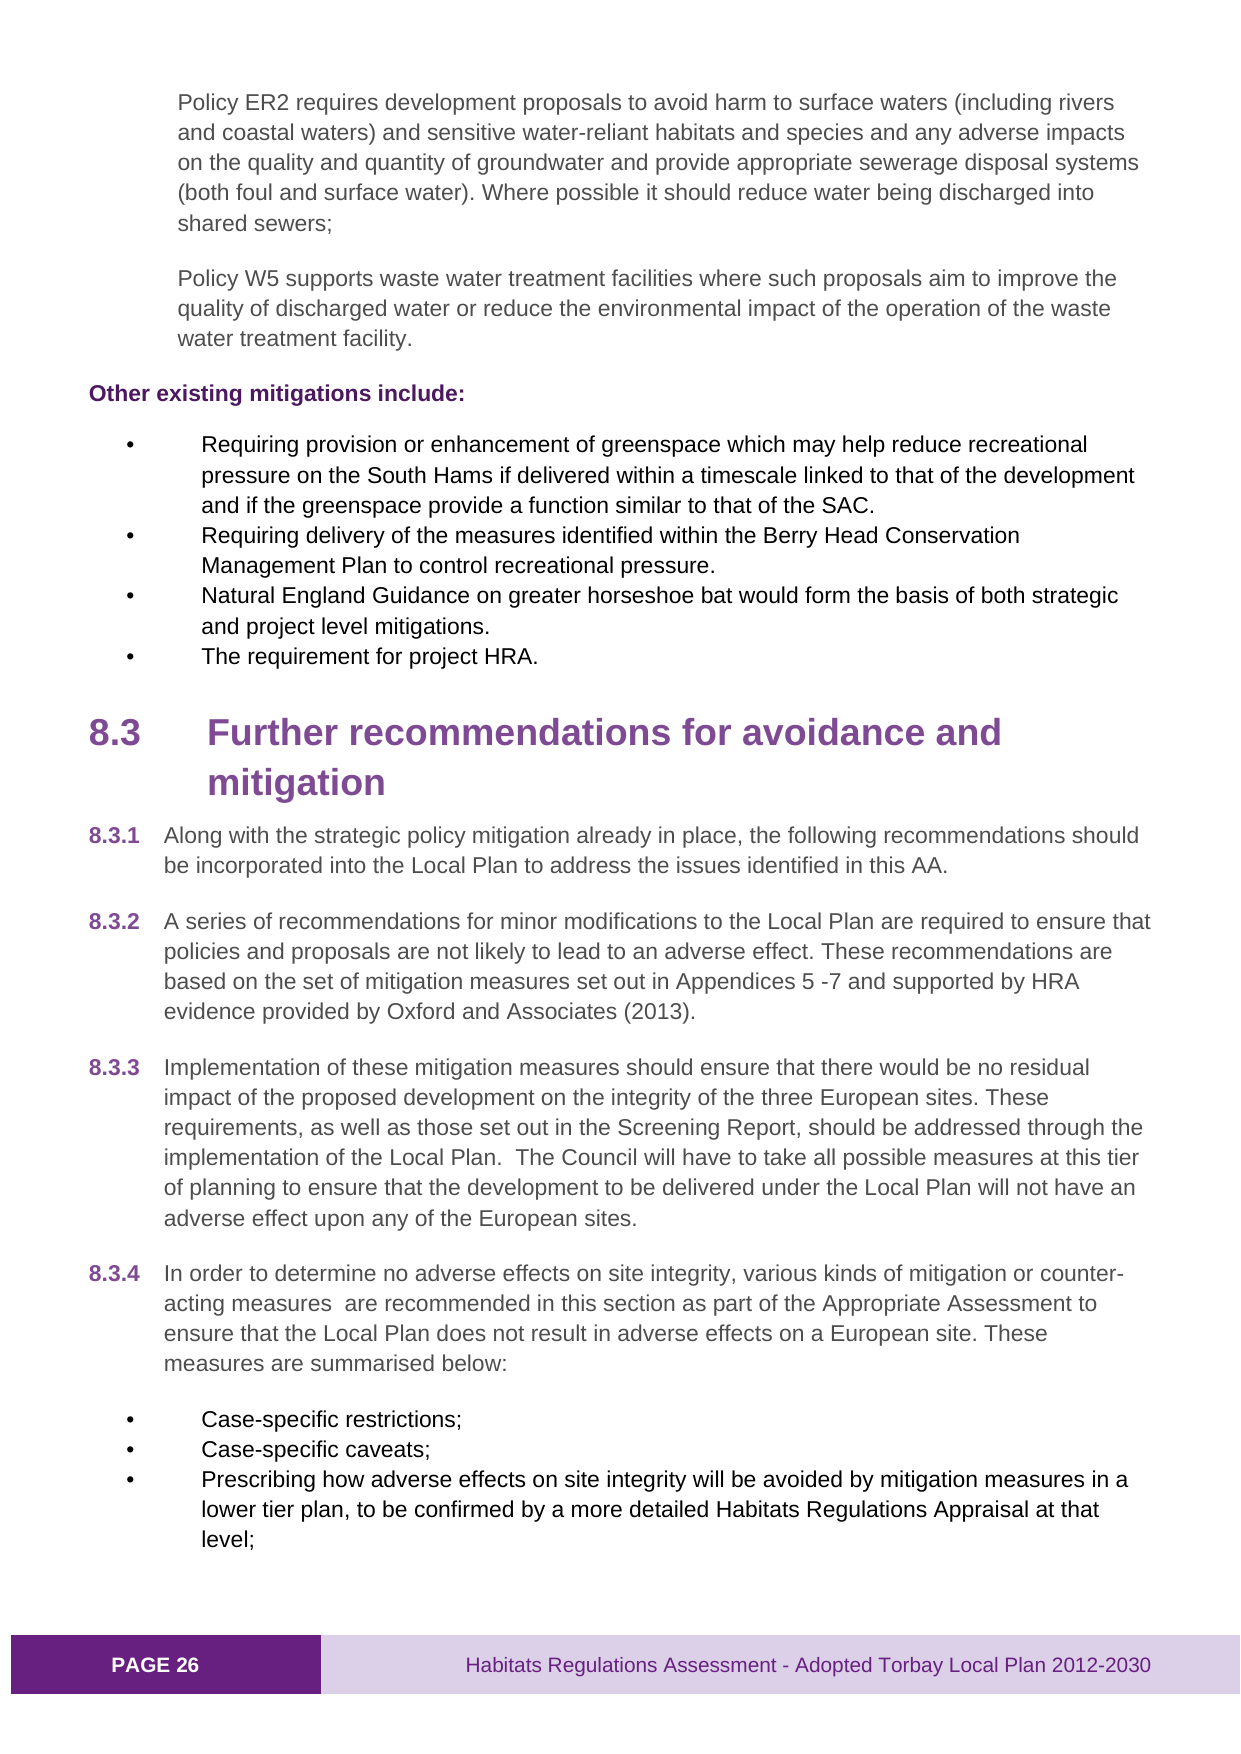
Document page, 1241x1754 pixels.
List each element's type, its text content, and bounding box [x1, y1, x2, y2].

subtitle Further recommendations for avoidance and mitigation [89, 711, 1152, 803]
text Other existing mitigations include: [89, 380, 1152, 407]
subtitle Policy ER2 requires development proposals to avoid harm to surface waters (including rivers and coastal waters) and sensitive water-reliant habitats and species and any adverse impacts on the quality and quantity of groundwater and provide appropriate sewerage disposal systems (both foul and surface water). Where possible it should reduce water being discharged into shared sewers; [177, 89, 1152, 236]
list The requirement for project HRA. [126, 643, 1152, 669]
list Requiring provision or enhancement of greenspace which may help reduce recreational pressure on the South Hams if delivered within a timescale linked to that of the development and if the greenspace provide a function similar to that of the SAC. [126, 431, 1152, 518]
list Case-specific restrictions; [126, 1406, 1152, 1432]
list Natural England Guidance on greater horseshoe bat would form the basis of both strategic and project level mitigations. [126, 582, 1152, 639]
subtitle In order to determine no adverse effects on site integrity, various kinds of mitigation or counter-acting measures are recommended in this section as part of the Appropriate Assessment to ensure that the Local Plan does not result in adverse effects on a European site. These measures are summarised below: [89, 1260, 1152, 1377]
list Case-specific caveats; [126, 1436, 1152, 1462]
list Requiring delivery of the measures identified within the Berry Head Conservation Management Plan to control recreational pressure. [126, 522, 1152, 578]
list Prescribing how adverse effects on site integrity will be avoided by mitigation measures in a lower tier plan, to be confirmed by a more detailed Habitats Regulations Appraisal at that level; [126, 1466, 1152, 1553]
subtitle A series of recommendations for minor modifications to the Local Plan are required to ensure that policies and proposals are not likely to lead to an adverse effect. These recommendations are based on the set of mitigation measures set out in Appendices 5 -7 and supported by HRA evidence provided by Oxford and Associates (2013). [89, 908, 1152, 1024]
subtitle Along with the strategic policy mitigation already in place, the following recommendations should be incorporated into the Local Plan to address the issues identified in this AA. [89, 822, 1152, 879]
subtitle Policy W5 supports waste water treatment facilities where such proposals aim to improve the quality of discharged water or reduce the environmental impact of the operation of the waste water treatment facility. [177, 265, 1152, 351]
subtitle Implementation of these mitigation measures should ensure that there would be no residual impact of the proposed development on the integrity of the three European sites. These requirements, as well as those set out in the Screening Report, should be addressed through the implementation of the Local Plan. The Council will have to take all possible measures at this tier of planning to ensure that the development to be delivered under the Local Plan will not have an adverse effect upon any of the European sites. [89, 1053, 1152, 1231]
